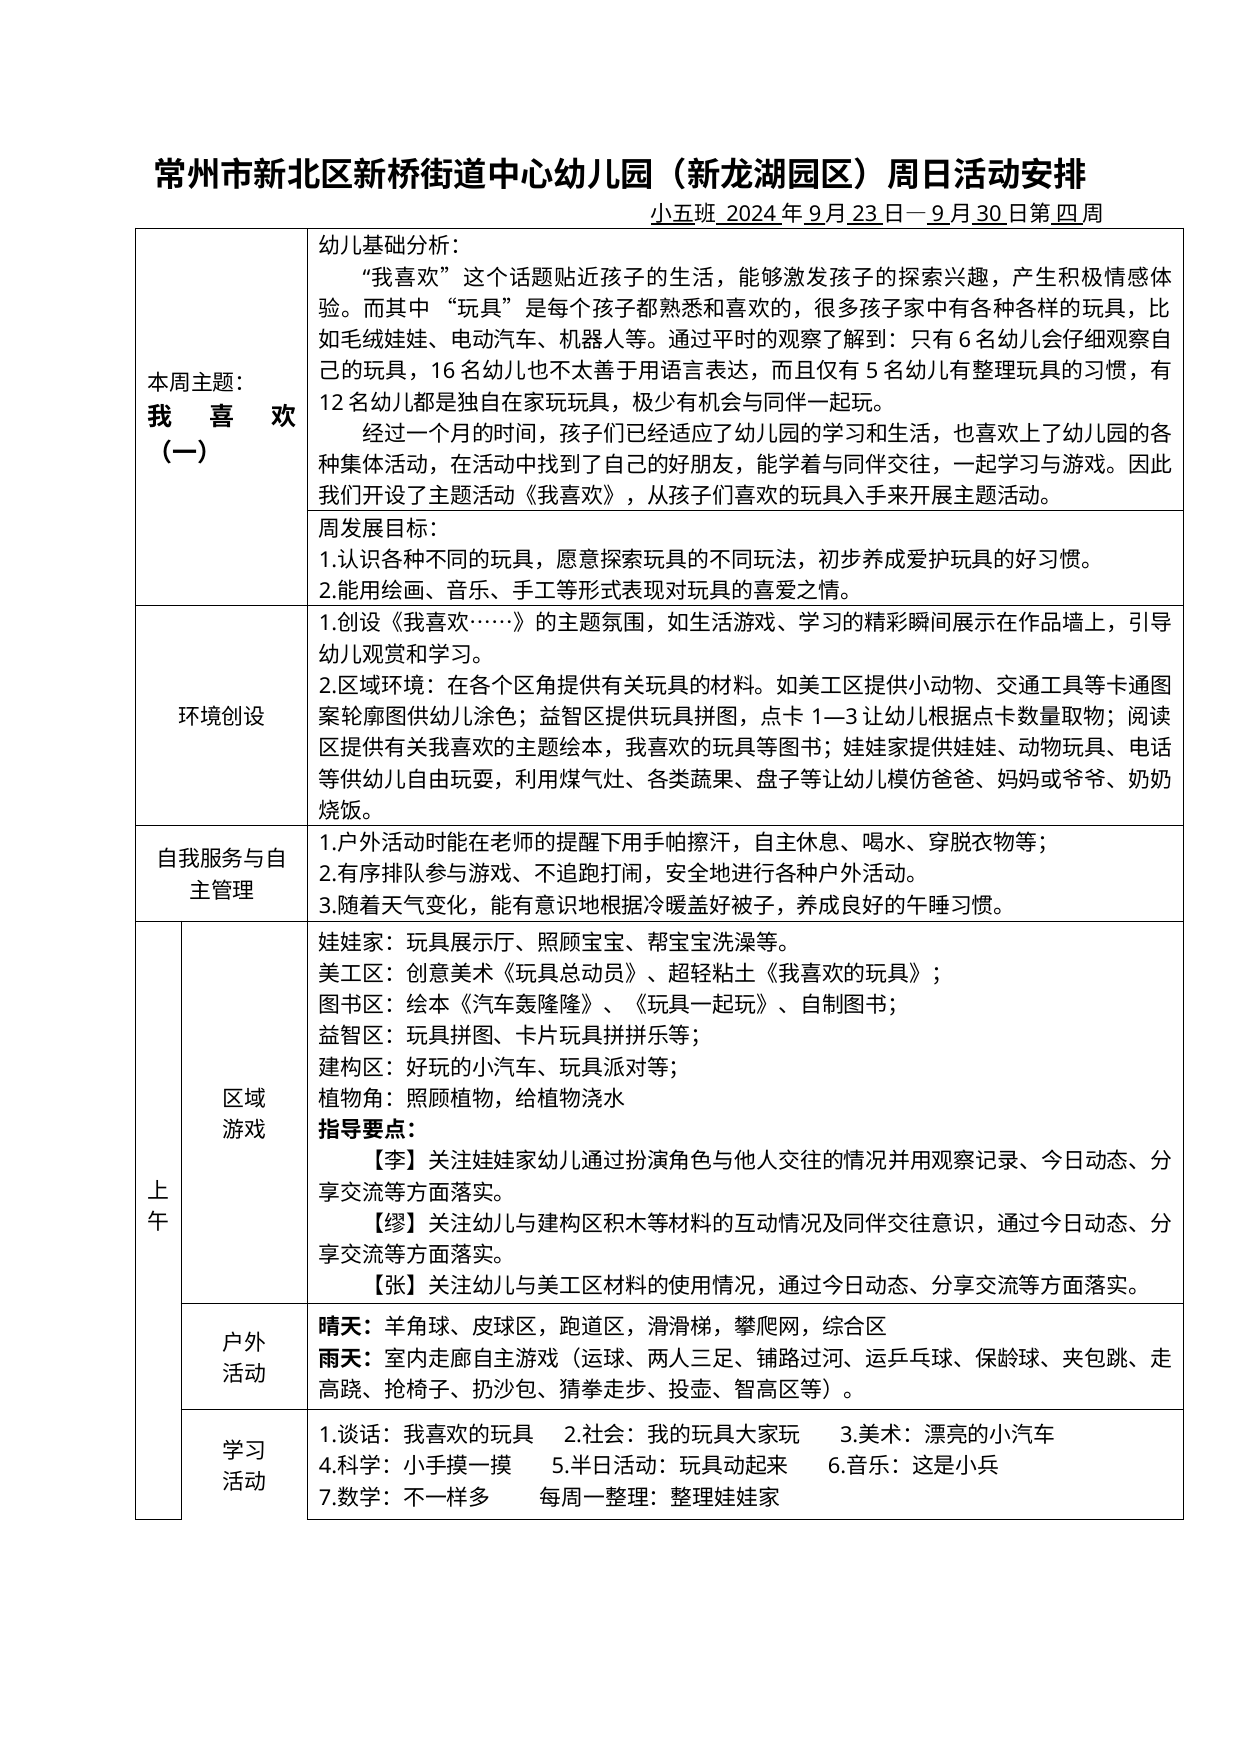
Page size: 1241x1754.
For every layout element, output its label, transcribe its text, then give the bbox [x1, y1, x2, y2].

table_cell 自我服务与自主管理 [136, 826, 307, 921]
table_cell 区域 游戏 [182, 922, 307, 1303]
text 常州市新北区新桥街道中心幼儿园（新龙湖园区）周日活动安排 [136, 148, 1104, 196]
table_header 本周主题： 我喜欢（一） [136, 229, 307, 605]
table_cell 晴天：羊角球、皮球区，跑道区，滑滑梯，攀爬网，综合区 雨天：室内走廊自主游戏（运球、两人三足、铺路过河、运乒乓球、保龄球、夹包跳、走高跷、抢椅子、扔沙包、猜拳走步、投壶、智高区等）。 [308, 1304, 1183, 1409]
text 小五班 2024 年 9月 23 日— 9 月 30 日第 四 周 [136, 196, 1104, 228]
table_cell 1.谈话：我喜欢的玩具 2.社会：我的玩具大家玩 3.美术：漂亮的小汽车 4.科学：小手摸一摸 5.半日活动：玩具动起来 6.音乐：这是小兵 7.数学：不一样多 每周一整理：整理娃娃家 [308, 1410, 1183, 1519]
table_header 幼儿基础分析： “我喜欢”这个话题贴近孩子的生活，能够激发孩子的探索兴趣，产生积极情感体验。而其中 “玩具”是每个孩子都熟悉和喜欢的，很多孩子家中有各种各样的玩具，比如毛绒娃娃、电动汽车、机器人等。通过平时的观察了解到：只有6名幼儿会仔细观察自己的玩具，16名幼儿也不太善于用语言表达，而且仅有5名幼儿有整理玩具的习惯，有12名幼儿都是独自在家玩玩具，极少有机会与同伴一起玩。 经过一个月的时间，孩子们已经适应了幼儿园的学习和生活，也喜欢上了幼儿园的各种集体活动，在活动中找到了自己的好朋友，能学着与同伴交往，一起学习与游戏。因此我们开设了主题活动《我喜欢》，从孩子们喜欢的玩具入手来开展主题活动。 [308, 229, 1183, 510]
table_cell 学习 活动 [182, 1410, 307, 1519]
table_cell 1.户外活动时能在老师的提醒下用手帕擦汗，自主休息、喝水、穿脱衣物等； 2.有序排队参与游戏、不追跑打闹，安全地进行各种户外活动。 3.随着天气变化，能有意识地根据冷暖盖好被子，养成良好的午睡习惯。 [308, 826, 1183, 921]
table_cell 上午 [136, 922, 181, 1519]
table_cell 户外 活动 [182, 1304, 307, 1409]
table_cell 1.创设《我喜欢……》的主题氛围，如生活游戏、学习的精彩瞬间展示在作品墙上，引导幼儿观赏和学习。 2.区域环境：在各个区角提供有关玩具的材料。如美工区提供小动物、交通工具等卡通图案轮廓图供幼儿涂色；益智区提供玩具拼图，点卡1—3让幼儿根据点卡数量取物；阅读区提供有关我喜欢的主题绘本，我喜欢的玩具等图书；娃娃家提供娃娃、动物玩具、电话等供幼儿自由玩耍，利用煤气灶、各类蔬果、盘子等让幼儿模仿爸爸、妈妈或爷爷、奶奶烧饭。 [308, 606, 1183, 824]
table_cell 周发展目标： 1.认识各种不同的玩具，愿意探索玩具的不同玩法，初步养成爱护玩具的好习惯。 2.能用绘画、音乐、手工等形式表现对玩具的喜爱之情。 [308, 511, 1183, 605]
table_cell 娃娃家：玩具展示厅、照顾宝宝、帮宝宝洗澡等。 美工区：创意美术《玩具总动员》、超轻粘土《我喜欢的玩具》； 图书区：绘本《汽车轰隆隆》、《玩具一起玩》、自制图书； 益智区：玩具拼图、卡片玩具拼拼乐等； 建构区：好玩的小汽车、玩具派对等； 植物角：照顾植物，给植物浇水 指导要点： 【李】关注娃娃家幼儿通过扮演角色与他人交往的情况并用观察记录、今日动态、分享交流等方面落实。 【缪】关注幼儿与建构区积木等材料的互动情况及同伴交往意识，通过今日动态、分享交流等方面落实。 【张】关注幼儿与美工区材料的使用情况，通过今日动态、分享交流等方面落实。 [308, 922, 1183, 1303]
table_cell 环境创设 [136, 606, 307, 824]
